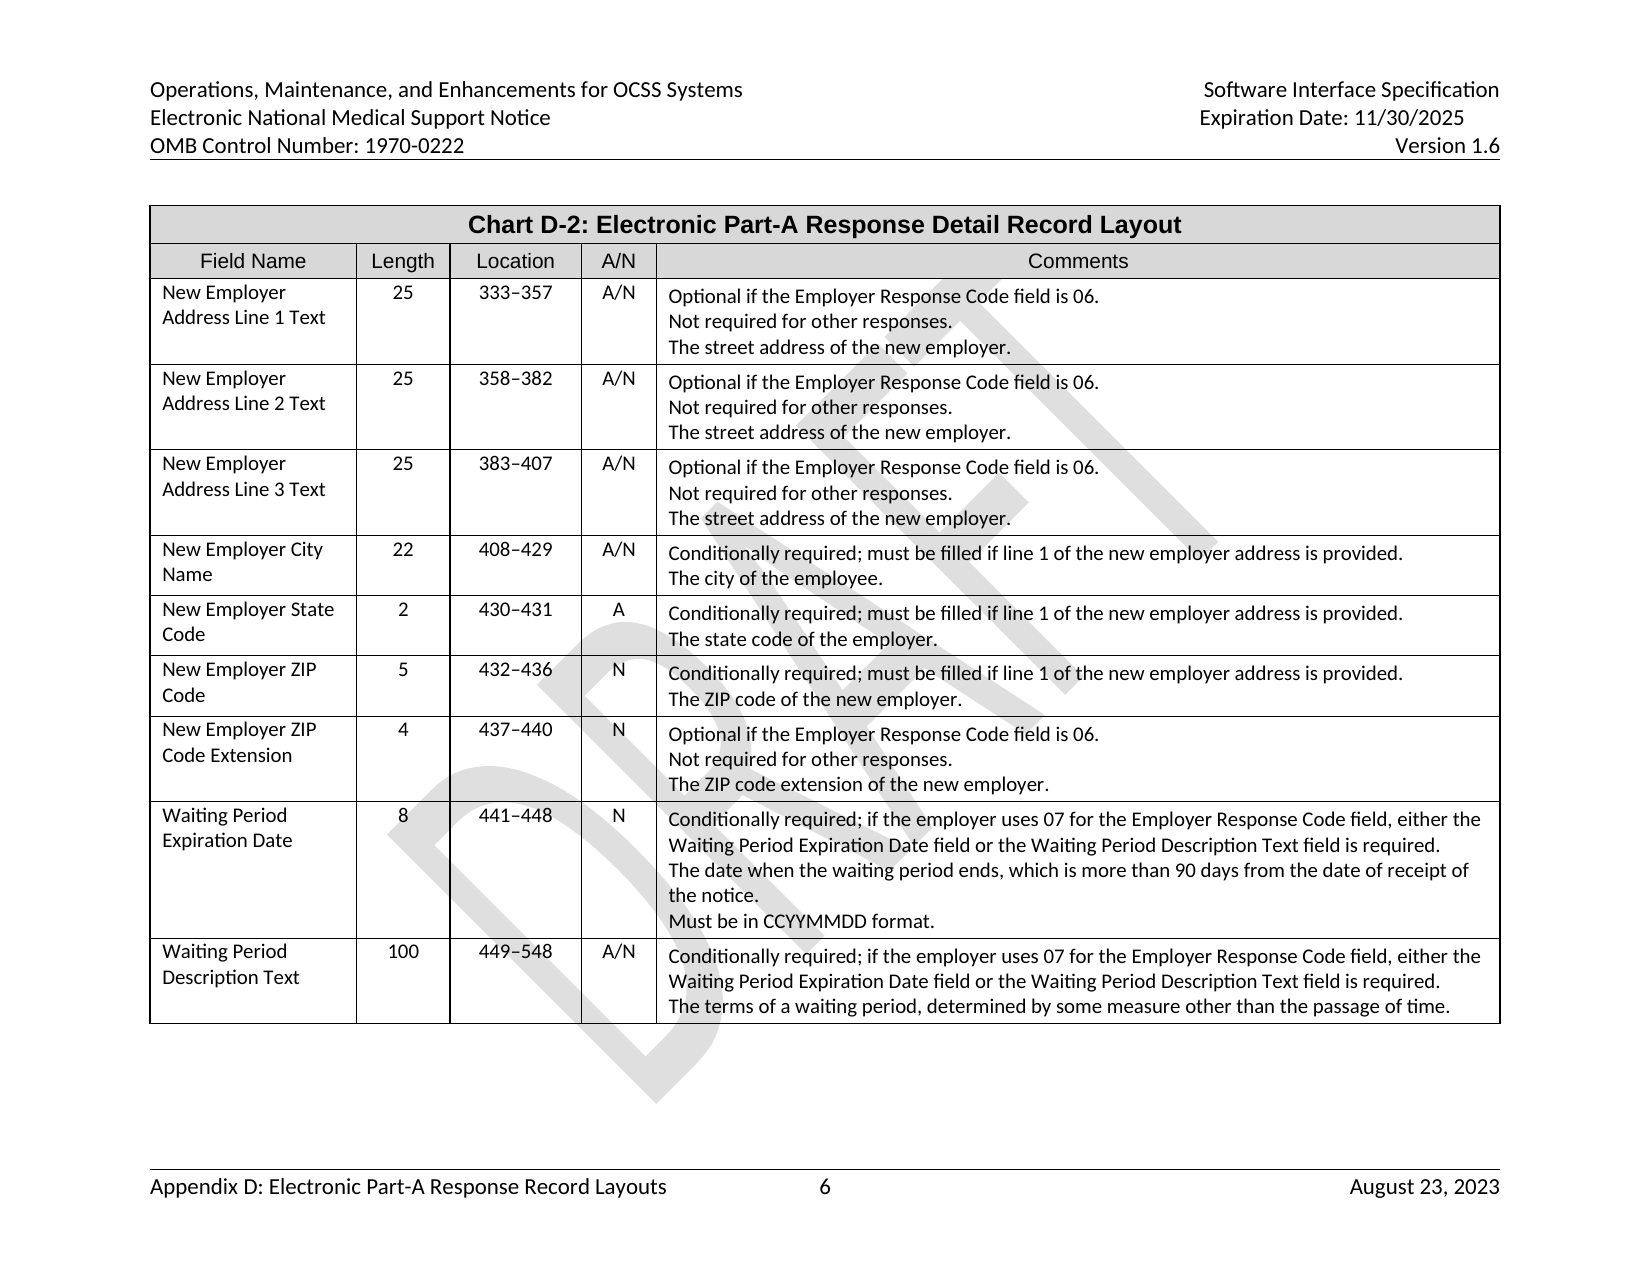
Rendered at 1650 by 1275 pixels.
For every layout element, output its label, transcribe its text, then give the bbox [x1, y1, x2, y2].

table_cell New Employer Address Line 3 Text [151, 450, 356, 535]
table_cell Conditionally required; if the employer uses 07 for the Employer Response Code field, either the Waiting Period Expiration Date field or the Waiting Period Description Text field is required. The terms of a waiting period, determined by some measure other than the passage of time. [657, 939, 1499, 1023]
table_cell Waiting Period Description Text [151, 939, 356, 1023]
table_cell 8 [357, 802, 449, 938]
table_cell Conditionally required; must be filled if line 1 of the new employer address is provided. The city of the employee. [657, 536, 1499, 595]
table_cell 432–436 [451, 656, 581, 716]
table_cell 25 [357, 279, 449, 364]
table_cell Conditionally required; must be filled if line 1 of the new employer address is provided. The state code of the employer. [657, 596, 1499, 655]
table_cell New Employer ZIP Code Extension [151, 717, 356, 801]
table_cell Waiting Period Expiration Date [151, 802, 356, 938]
table_cell N [582, 656, 656, 716]
table_cell A [582, 596, 656, 655]
table_cell A/N [582, 536, 656, 595]
table_cell Location [451, 244, 581, 278]
table_cell New Employer ZIP Code [151, 656, 356, 716]
table_cell 358–382 [451, 365, 581, 449]
table_cell 430–431 [451, 596, 581, 655]
table_cell Conditionally required; must be filled if line 1 of the new employer address is provided. The ZIP code of the new employer. [657, 656, 1499, 716]
table_cell 441–448 [451, 802, 581, 938]
table_cell N [582, 802, 656, 938]
table_cell Optional if the Employer Response Code field is 06. Not required for other responses. The street address of the new employer. [657, 279, 1499, 364]
table_cell 25 [357, 450, 449, 535]
table_cell N [582, 717, 656, 801]
table_cell Optional if the Employer Response Code field is 06. Not required for other responses. The street address of the new employer. [657, 365, 1499, 449]
table_cell 22 [357, 536, 449, 595]
table_cell 408–429 [451, 536, 581, 595]
table_cell 437–440 [451, 717, 581, 801]
table_cell A/N [582, 450, 656, 535]
table_cell 100 [357, 939, 449, 1023]
table_cell Field Name [151, 244, 356, 278]
table_cell Comments [657, 244, 1499, 278]
table_cell New Employer State Code [151, 596, 356, 655]
table_cell Optional if the Employer Response Code field is 06. Not required for other responses. The ZIP code extension of the new employer. [657, 717, 1499, 801]
table_cell New Employer City Name [151, 536, 356, 595]
table_cell A/N [582, 244, 656, 278]
table_cell 2 [357, 596, 449, 655]
table_cell Optional if the Employer Response Code field is 06. Not required for other responses. The street address of the new employer. [657, 450, 1499, 535]
table_cell Length [357, 244, 449, 278]
table_cell 333–357 [451, 279, 581, 364]
table_cell 383–407 [451, 450, 581, 535]
table_cell 4 [357, 717, 449, 801]
table_cell New Employer Address Line 1 Text [151, 279, 356, 364]
table_cell A/N [582, 279, 656, 364]
table_cell 449–548 [451, 939, 581, 1023]
table_cell A/N [582, 939, 656, 1023]
table_cell A/N [582, 365, 656, 449]
table_cell Conditionally required; if the employer uses 07 for the Employer Response Code field, either the Waiting Period Expiration Date field or the Waiting Period Description Text field is required. The date when the waiting period ends, which is more than 90 days from the date of receipt of the notice. Must be in CCYYMMDD format. [657, 802, 1499, 938]
table_header Chart D-2: Electronic Part-A Response Detail Record Layout [151, 206, 1499, 243]
table_cell 25 [357, 365, 449, 449]
table_cell 5 [357, 656, 449, 716]
table_cell New Employer Address Line 2 Text [151, 365, 356, 449]
